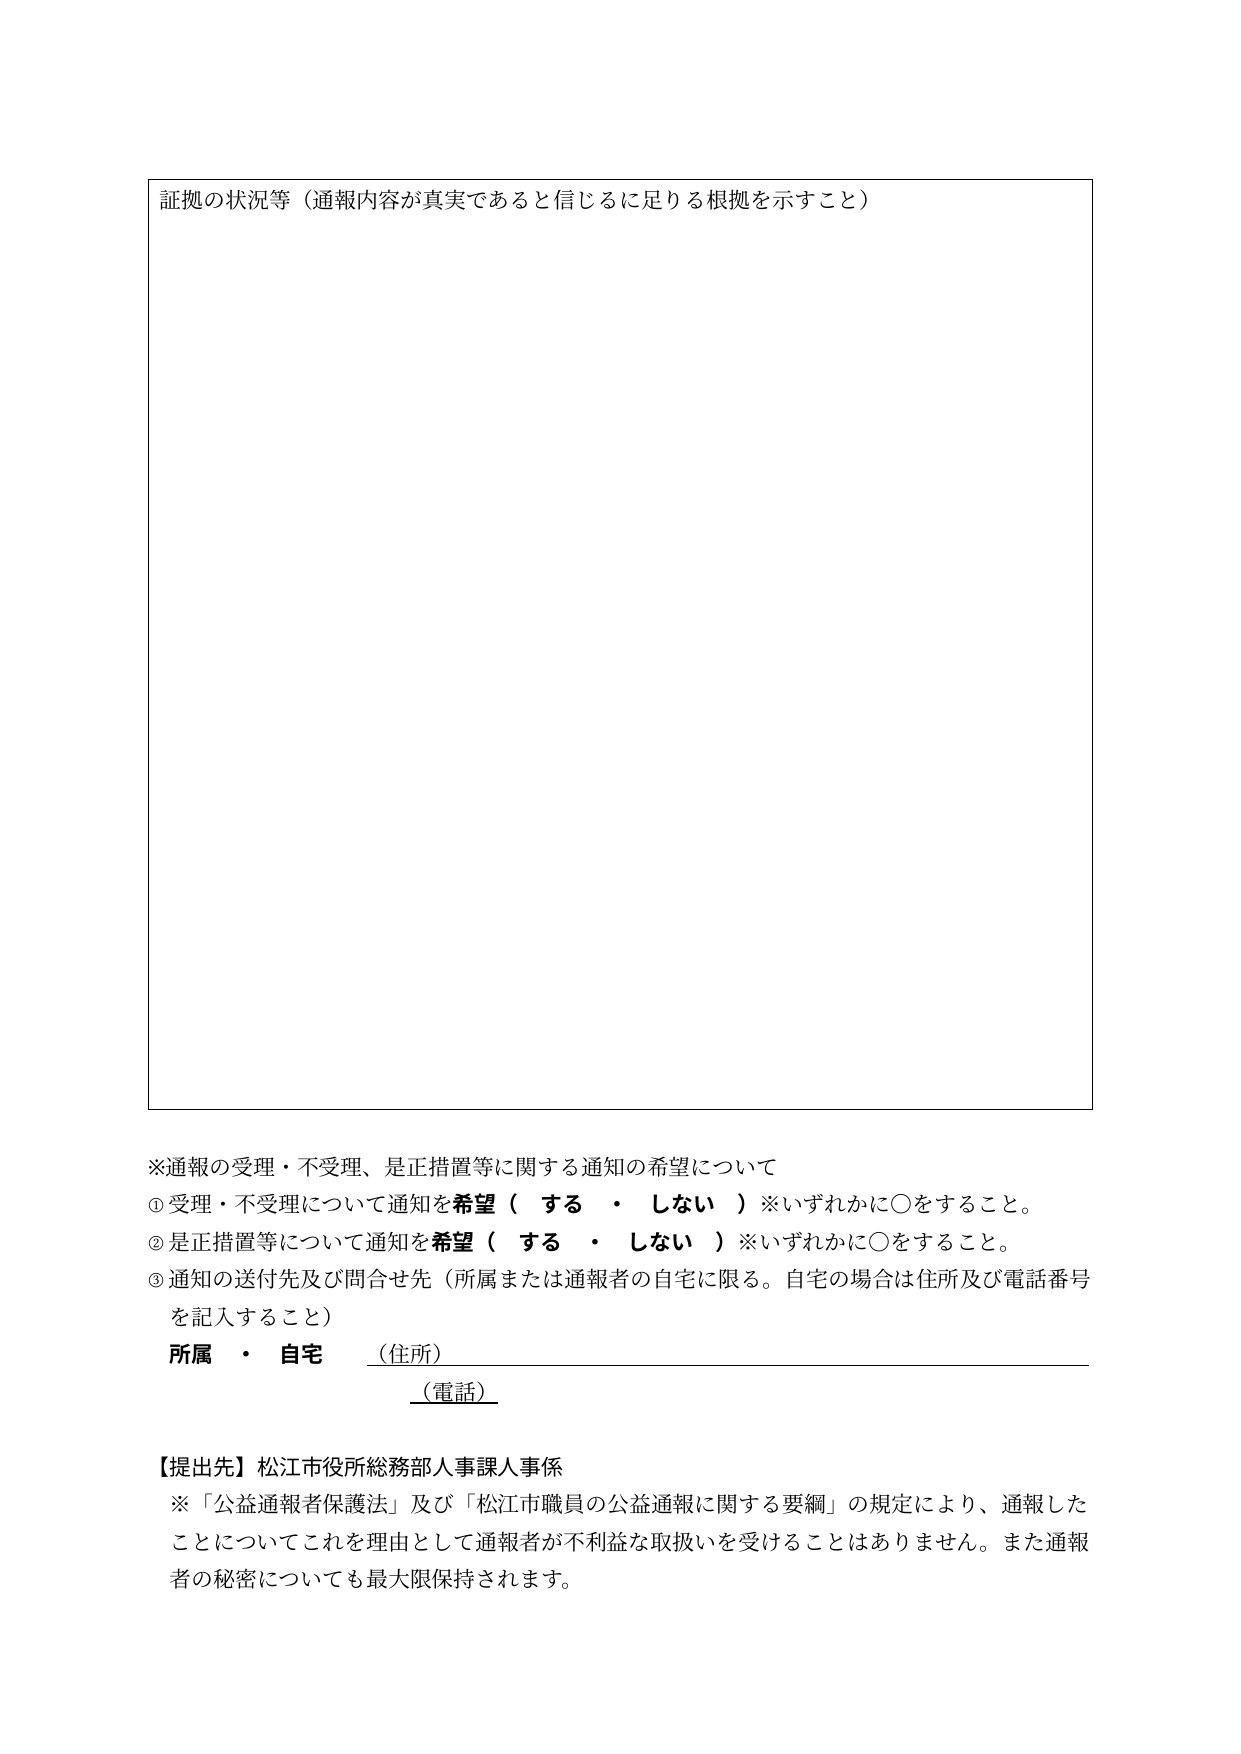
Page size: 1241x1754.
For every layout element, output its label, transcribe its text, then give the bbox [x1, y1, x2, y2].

text 【提出先】松江市役所総務部人事課人事係 [148, 1447, 1092, 1484]
text ③通知の送付先及び問合せ先（所属または通報者の自宅に限る。自宅の場合は住所及び電話番号を記入すること） [148, 1259, 1092, 1334]
text 所属 ・ 自宅 （住所） [148, 1334, 1092, 1372]
text ※通報の受理・不受理、是正措置等に関する通知の希望について [148, 1147, 1092, 1184]
text （電話） [148, 1372, 1092, 1409]
text ②是正措置等について通知を希望（ する ・ しない ）※いずれかに〇をすること。 [148, 1222, 1092, 1259]
text ※「公益通報者保護法」及び「松江市職員の公益通報に関する要綱」の規定により、通報したことについてこれを理由として通報者が不利益な取扱いを受けることはありません。また通報者の秘密についても最大限保持されます。 [148, 1484, 1092, 1597]
table_header 証拠の状況等（通報内容が真実であると信じるに足りる根拠を示すこと） [149, 180, 1092, 1108]
text ①受理・不受理について通知を希望（ する ・ しない ）※いずれかに〇をすること。 [148, 1184, 1092, 1222]
